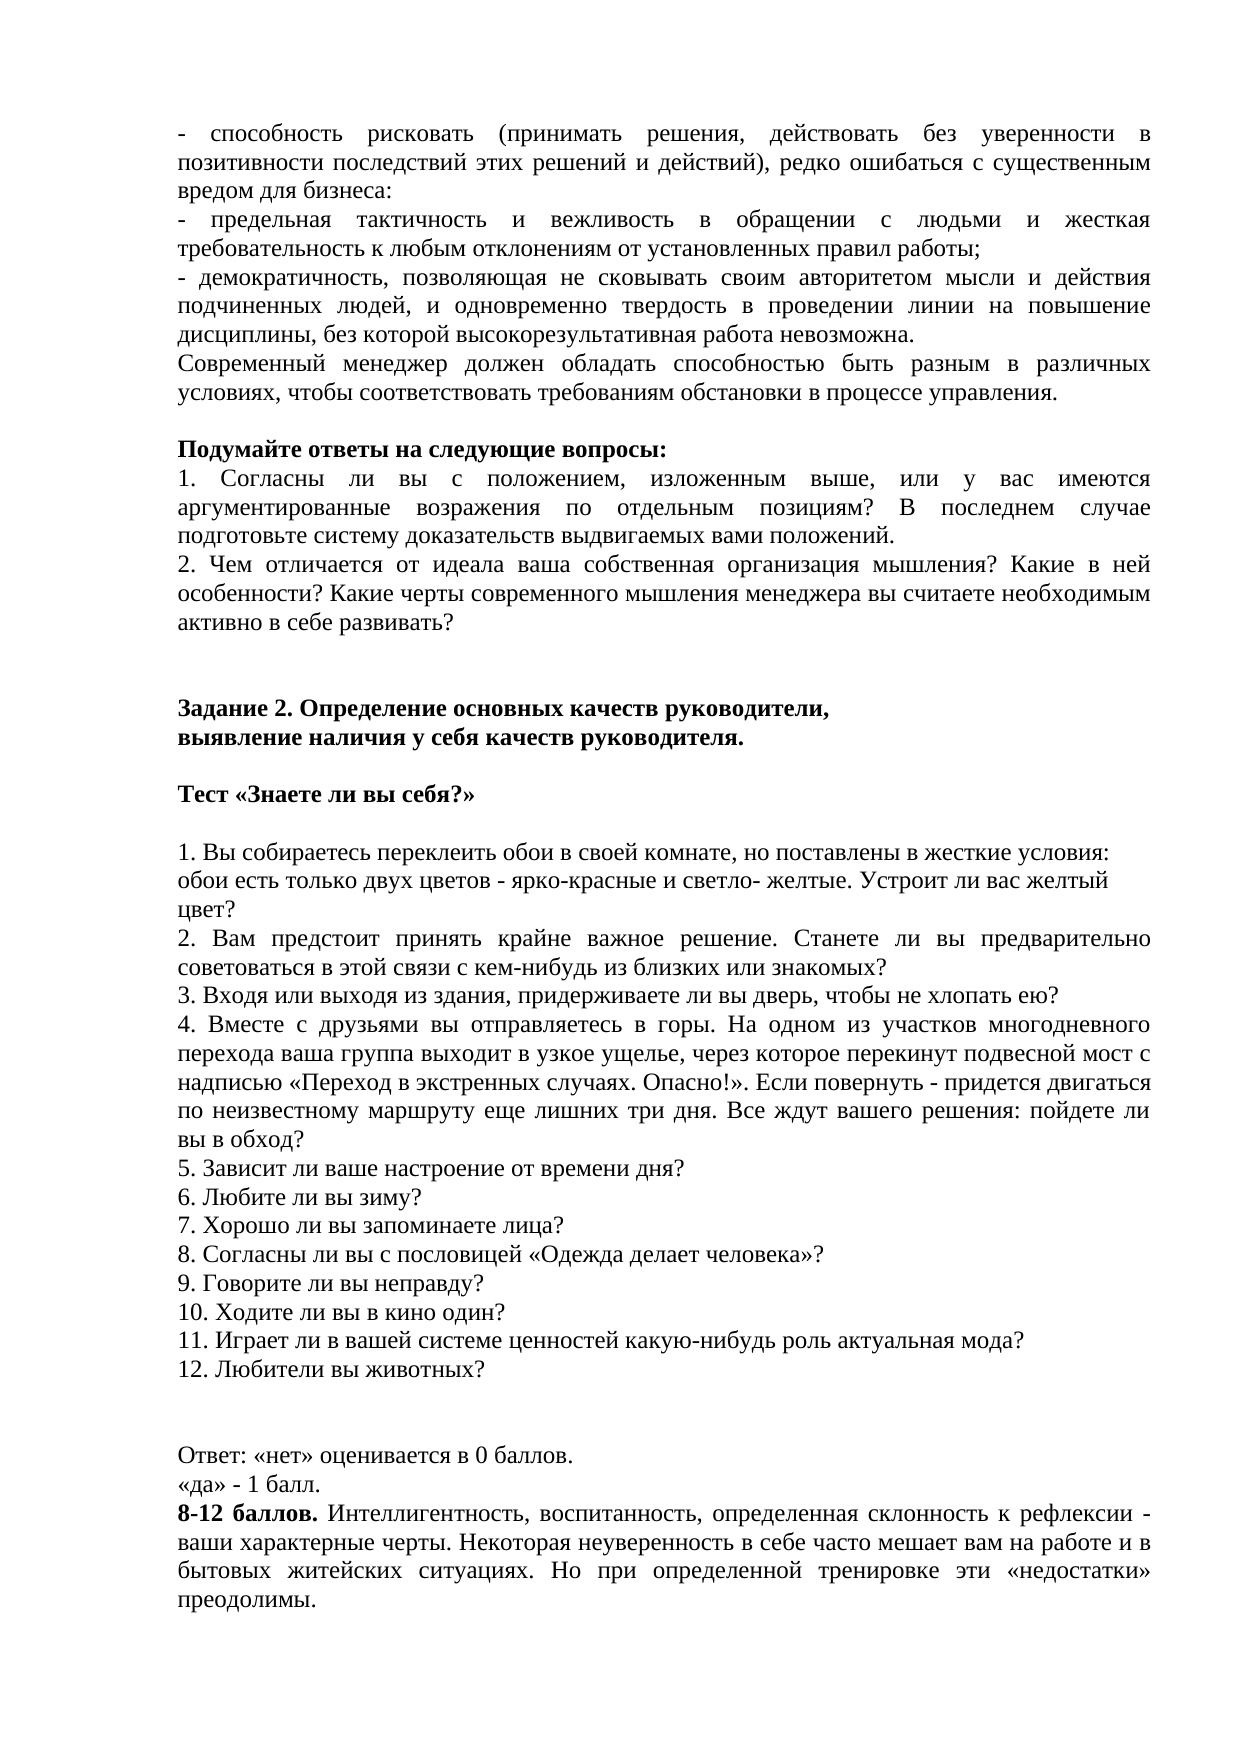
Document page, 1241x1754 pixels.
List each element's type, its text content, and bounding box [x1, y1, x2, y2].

text 4. Вместе с друзьями вы отправляетесь в горы. На одном из участков многодневного перехода ваша группа выходит в узкое ущелье, через которое перекинут подвесной мост с надписью «Переход в экстренных случаях. Опасно!». Если повернуть - придется двигаться по неизвестному маршруту еще лишних три дня. Все ждут вашего решения: пойдете ли вы в обход? [177, 1009, 1152, 1153]
text - способность рисковать (принимать решения, действовать без уверенности в позитивности последствий этих решений и действий), редко ошибаться с существенным вредом для бизнеса: [177, 118, 1152, 204]
text 2. Чем отличается от идеала ваша собственная организация мышления? Какие в ней особенности? Какие черты современного мышления менеджера вы считаете необходимым активно в себе развивать? [177, 549, 1152, 636]
text 1. Согласны ли вы с положением, изложенным выше, или у вас имеются аргументированные возражения по отдельным позициям? В последнем случае подготовьте систему доказательств выдвигаемых вами положений. [177, 463, 1152, 549]
text выявление наличия у себя качеств руководителя. [177, 722, 1152, 751]
text 8-12 баллов. Интеллигентность, воспитанность, определенная склонность к рефлексии - ваши характерные черты. Некоторая неуверенность в себе часто мешает вам на работе и в бытовых житейских ситуациях. Но при определенной тренировке эти «недостатки» преодолимы. [177, 1498, 1152, 1613]
text 3. Входя или выходя из здания, придерживаете ли вы дверь, чтобы не хлопать ею? [177, 981, 1152, 1009]
text - предельная тактичность и вежливость в обращении с людьми и жесткая требовательность к любым отклонениям от установленных правил работы; [177, 204, 1152, 262]
text 12. Любители вы животных? [177, 1354, 1152, 1383]
text - демократичность, позволяющая не сковывать своим авторитетом мысли и действия подчиненных людей, и одновременно твердость в проведении линии на повышение дисциплины, без которой высокорезультативная работа невозможна. [177, 262, 1152, 348]
text 10. Ходите ли вы в кино один? [177, 1297, 1152, 1326]
text Подумайте ответы на следующие вопросы: [177, 434, 1152, 463]
text Задание 2. Определение основных качеств руководители, [177, 693, 1152, 722]
text 1. Вы собираетесь переклеить обои в своей комнате, но поставлены в жесткие условия: обои есть только двух цветов - ярко-красные и светло- желтые. Устроит ли вас желтый цвет? [177, 837, 1152, 923]
text Тест «Знаете ли вы себя?» [177, 779, 1152, 808]
text 7. Хорошо ли вы запоминаете лица? [177, 1211, 1152, 1239]
text Ответ: «нет» оценивается в 0 баллов. [177, 1441, 1152, 1469]
text 8. Согласны ли вы с пословицей «Одежда делает человека»? [177, 1239, 1152, 1268]
text 11. Играет ли в вашей системе ценностей какую-нибудь роль актуальная мода? [177, 1326, 1152, 1354]
text «да» - 1 балл. [177, 1469, 1152, 1498]
text 9. Говорите ли вы неправду? [177, 1268, 1152, 1297]
text 5. Зависит ли ваше настроение от времени дня? [177, 1153, 1152, 1182]
text 2. Вам предстоит принять крайне важное решение. Станете ли вы предварительно советоваться в этой связи с кем-нибудь из близких или знакомых? [177, 923, 1152, 981]
text 6. Любите ли вы зиму? [177, 1182, 1152, 1211]
text Современный менеджер должен обладать способностью быть разным в различных условиях, чтобы соответствовать требованиям обстановки в процессе управления. [177, 348, 1152, 406]
